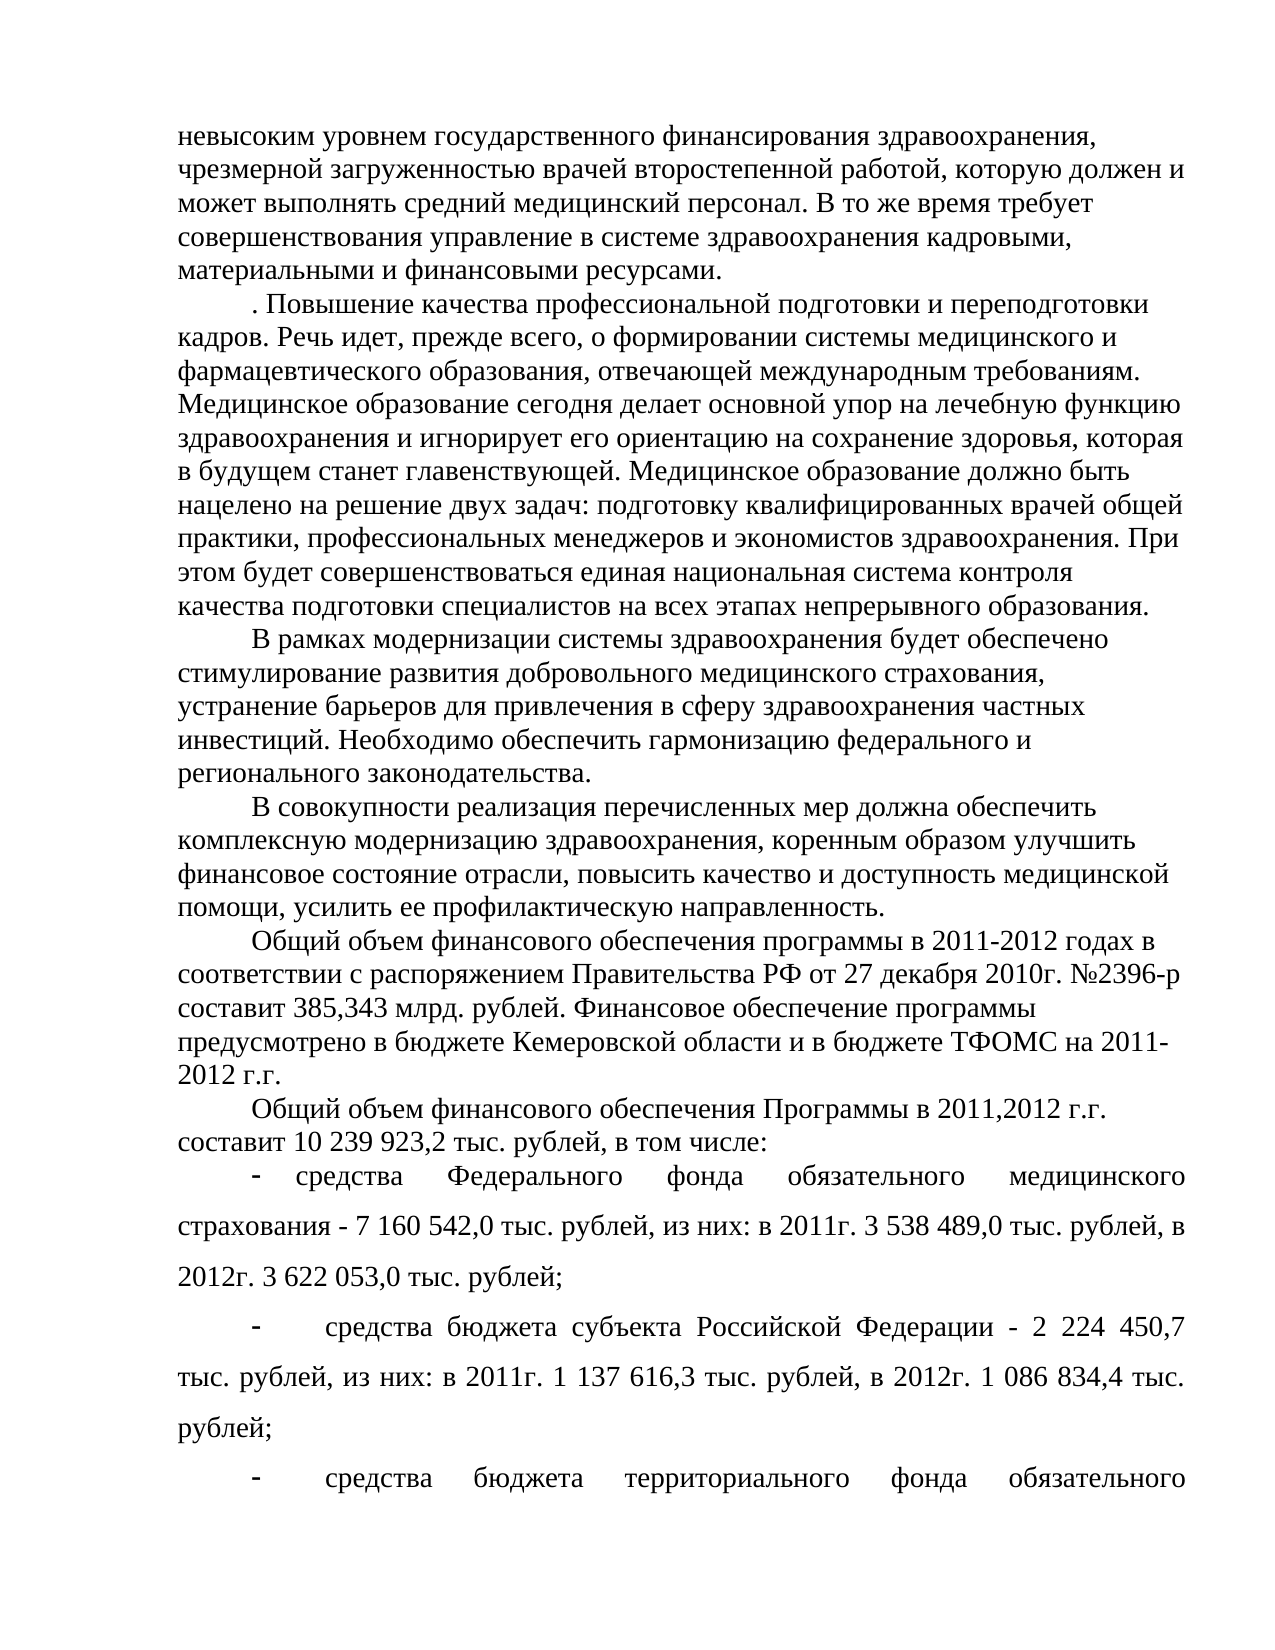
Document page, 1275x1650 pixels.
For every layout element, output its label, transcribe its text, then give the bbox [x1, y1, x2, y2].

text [177, 1460, 1186, 1494]
text В совокупности реализация перечисленных мер должна обеспечить комплексную модернизацию здравоохранения, коренным образом улучшить финансовое состояние отрасли, повысить качество и доступность медицинской помощи, усилить ее профилактическую направленность. [177, 789, 1186, 923]
text - средства Федерального фонда обязательного медицинского страхования - 7 160 542,0 тыс. рублей, из них: в 2011г. 3 538 489,0 тыс. рублей, в 2012г. 3 622 053,0 тыс. рублей; [177, 1158, 1186, 1292]
text Общий объем финансового обеспечения Программы в 2011,2012 г.г. составит 10 239 923,2 тыс. рублей, в том числе: [177, 1091, 1186, 1158]
text . Повышение качества профессиональной подготовки и переподготовки кадров. Речь идет, прежде всего, о формировании системы медицинского и фармацевтического образования, отвечающей международным требованиям. Медицинское образование сегодня делает основной упор на лечебную функцию здравоохранения и игнорирует его ориентацию на сохранение здоровья, которая в будущем станет главенствующей. Медицинское образование должно быть нацелено на решение двух задач: подготовку квалифицированных врачей общей практики, профессиональных менеджеров и экономистов здравоохранения. При этом будет совершенствоваться единая национальная система контроля качества подготовки специалистов на всех этапах непрерывного образования. [177, 286, 1186, 621]
text Общий объем финансового обеспечения программы в 2011-2012 годах в соответствии с распоряжением Правительства РФ от 27 декабря 2010г. №2396-р составит 385,343 млрд. рублей. Финансовое обеспечение программы предусмотрено в бюджете Кемеровской области и в бюджете ТФОМС на 2011-2012 г.г. [177, 923, 1186, 1091]
text В рамках модернизации системы здравоохранения будет обеспечено стимулирование развития добровольного медицинского страхования, устранение барьеров для привлечения в сферу здравоохранения частных инвестиций. Необходимо обеспечить гармонизацию федерального и регионального законодательства. [177, 621, 1186, 789]
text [177, 118, 1186, 286]
text - средства бюджета субъекта Российской Федерации - 2 224 450,7 тыс. рублей, из них: в 2011г. 1 137 616,3 тыс. рублей, в 2012г. 1 086 834,4 тыс. рублей; [177, 1309, 1186, 1443]
